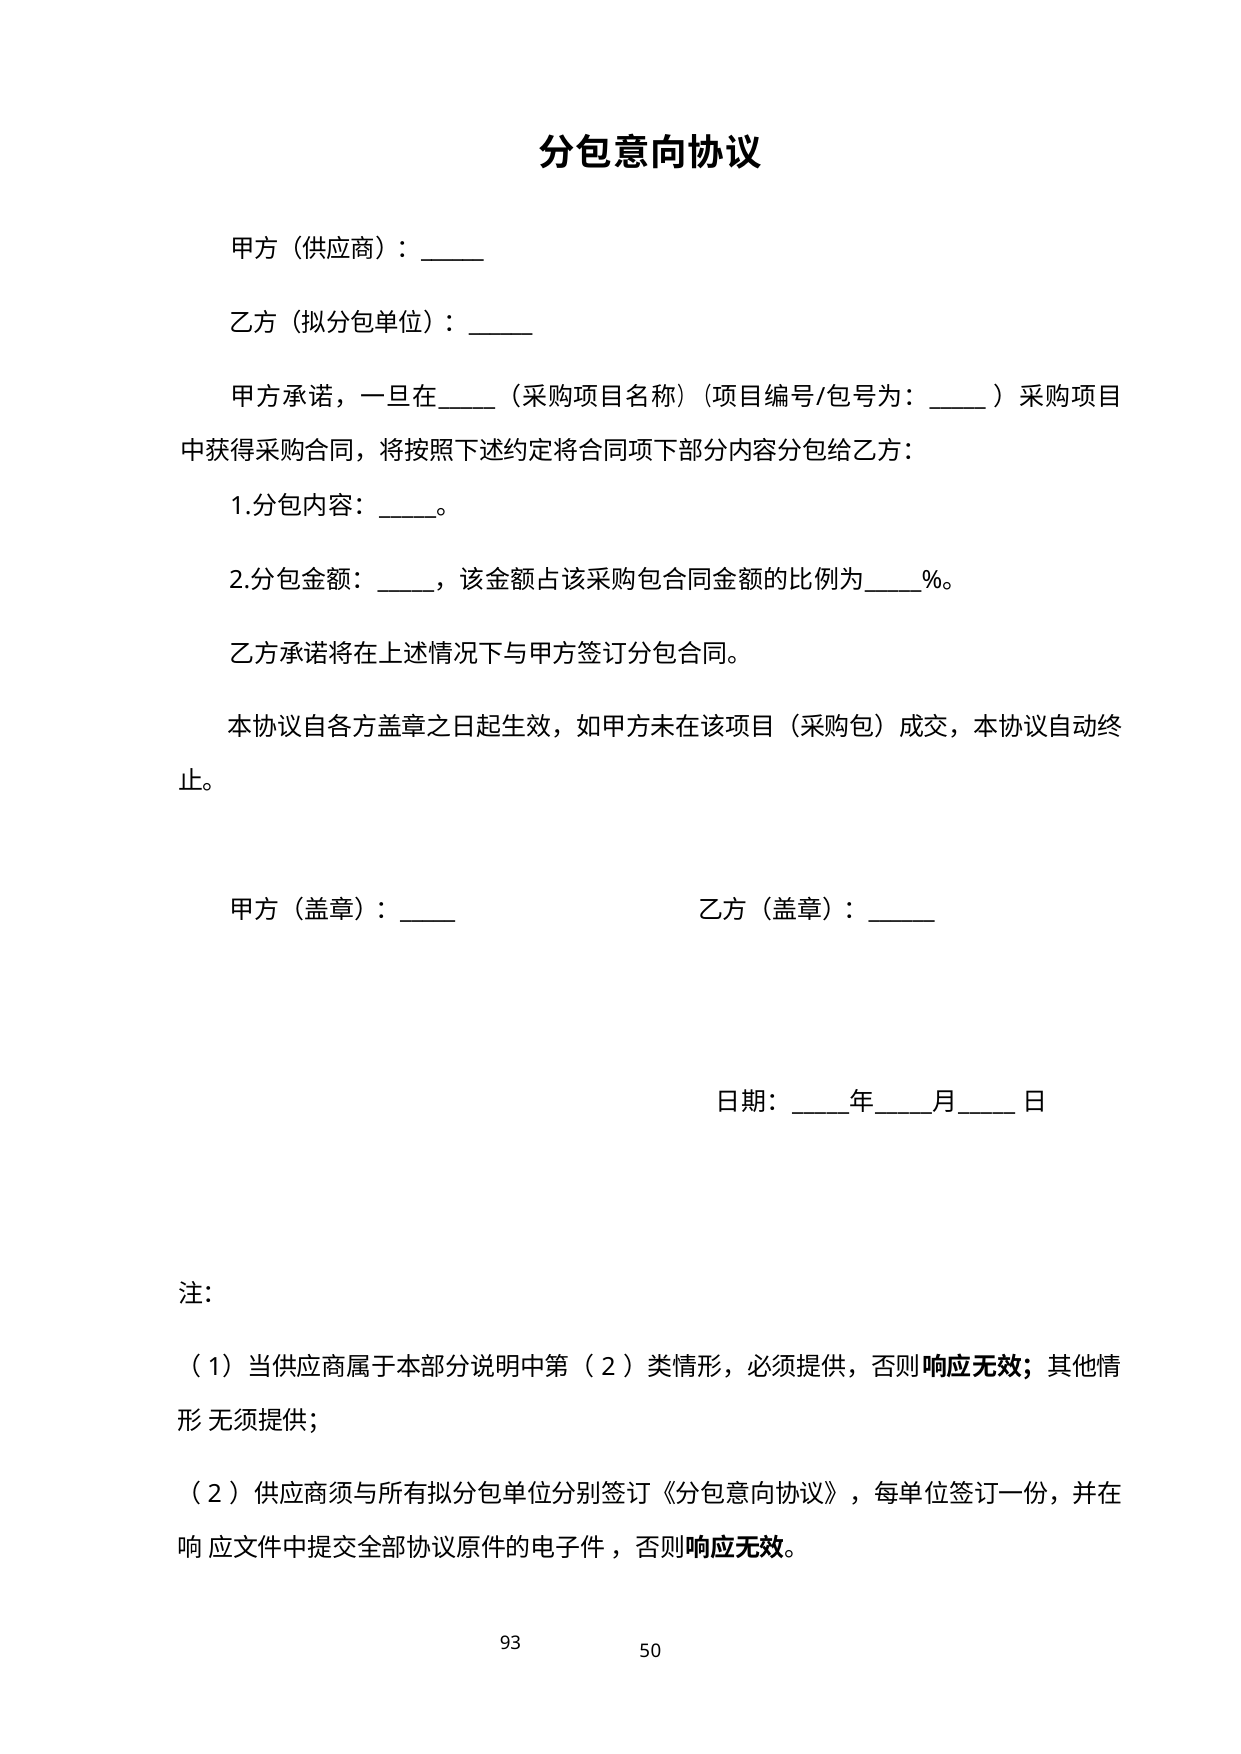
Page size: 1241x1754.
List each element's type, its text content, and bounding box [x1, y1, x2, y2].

text 1.分包内容：_____。 [230, 485, 1123, 522]
text 甲方承诺，一旦在_____（采购项目名称）（项目编号/包号为：_____ ）采购项目 中获得采购合同，将按照下述约定将合同项下部分内容分包给乙方： [180, 376, 1122, 467]
text （ 2 ）供应商须与所有拟分包单位分别签订《分包意向协议》，每单位签订一份，并在响 应文件中提交全部协议原件的电子件 ，否则响应无效。 [177, 1473, 1122, 1564]
text 乙方（拟分包单位）：______ [229, 302, 1123, 339]
text 2.分包金额：_____，该金额占该采购包合同金额的比例为_____%。 [229, 559, 1123, 595]
text 注： [178, 1274, 1123, 1310]
text 日期：_____年_____月_____ 日 [716, 1081, 1123, 1118]
text 乙方承诺将在上述情况下与甲方签订分包合同。 [229, 633, 1123, 669]
text 本协议自各方盖章之日起生效，如甲方未在该项目（采购包）成交，本协议自动终 止。 [178, 706, 1122, 797]
text （ 1）当供应商属于本部分说明中第（ 2 ）类情形，必须提供，否则响应无效；其他情形 无须提供； [177, 1346, 1123, 1437]
text 分包意向协议 [177, 123, 1123, 176]
text 甲方（供应商）：______ [231, 228, 1123, 264]
text 甲方（盖章）：_____ 乙方（盖章）：______ [229, 889, 1123, 925]
